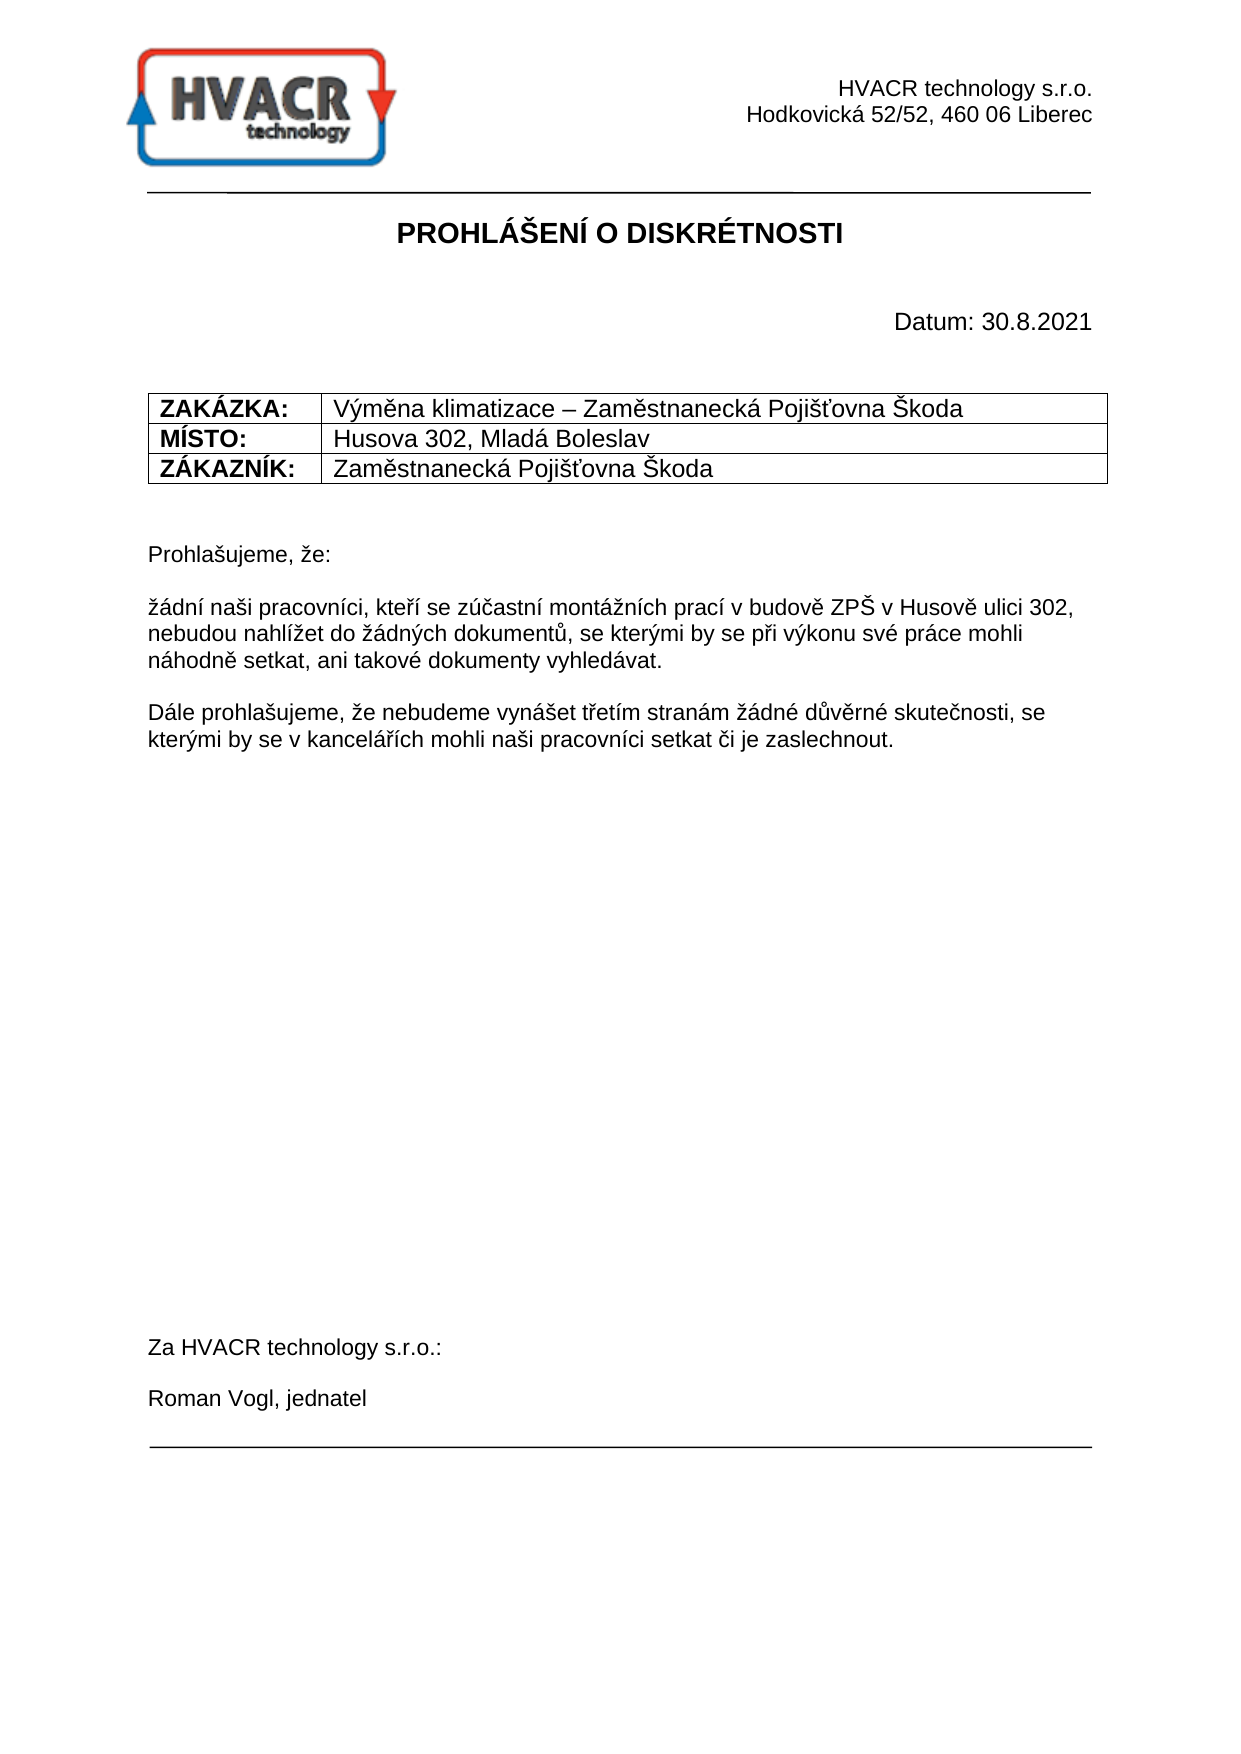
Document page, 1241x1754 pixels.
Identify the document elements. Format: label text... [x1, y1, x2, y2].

picture [125, 42, 405, 175]
table_cell Zaměstnanecká Pojišťovna Škoda [322, 454, 1107, 483]
text Za HVACR technology s.r.o.: [148, 1334, 1092, 1361]
table_header Výměna klimatizace – Zaměstnanecká Pojišťovna Škoda [322, 394, 1107, 423]
text Datum: 30.8.2021 [148, 307, 1092, 336]
text PROHLÁŠENÍ O DISKRÉTNOSTI [148, 216, 1092, 249]
table_cell Husova 302, Mladá Boleslav [322, 424, 1107, 453]
text Prohlašujeme, že: [148, 541, 1092, 567]
table_cell MÍSTO: [149, 424, 321, 453]
text Dále prohlašujeme, že nebudeme vynášet třetím stranám žádné důvěrné skutečnosti, se kterými by se v kancelářích mohli naši pracovníci setkat či je zaslechnout. [148, 699, 1092, 752]
table_cell ZÁKAZNÍK: [149, 454, 321, 483]
text Roman Vogl, jednatel [148, 1384, 1092, 1411]
text žádní naši pracovníci, kteří se zúčastní montážních prací v budově ZPŠ v Husově ulici 302, nebudou nahlížet do žádných dokumentů, se kterými by se při výkonu své práce mohli náhodně setkat, ani takové dokumenty vyhledávat. [148, 594, 1092, 673]
table_header ZAKÁZKA: [149, 394, 321, 423]
